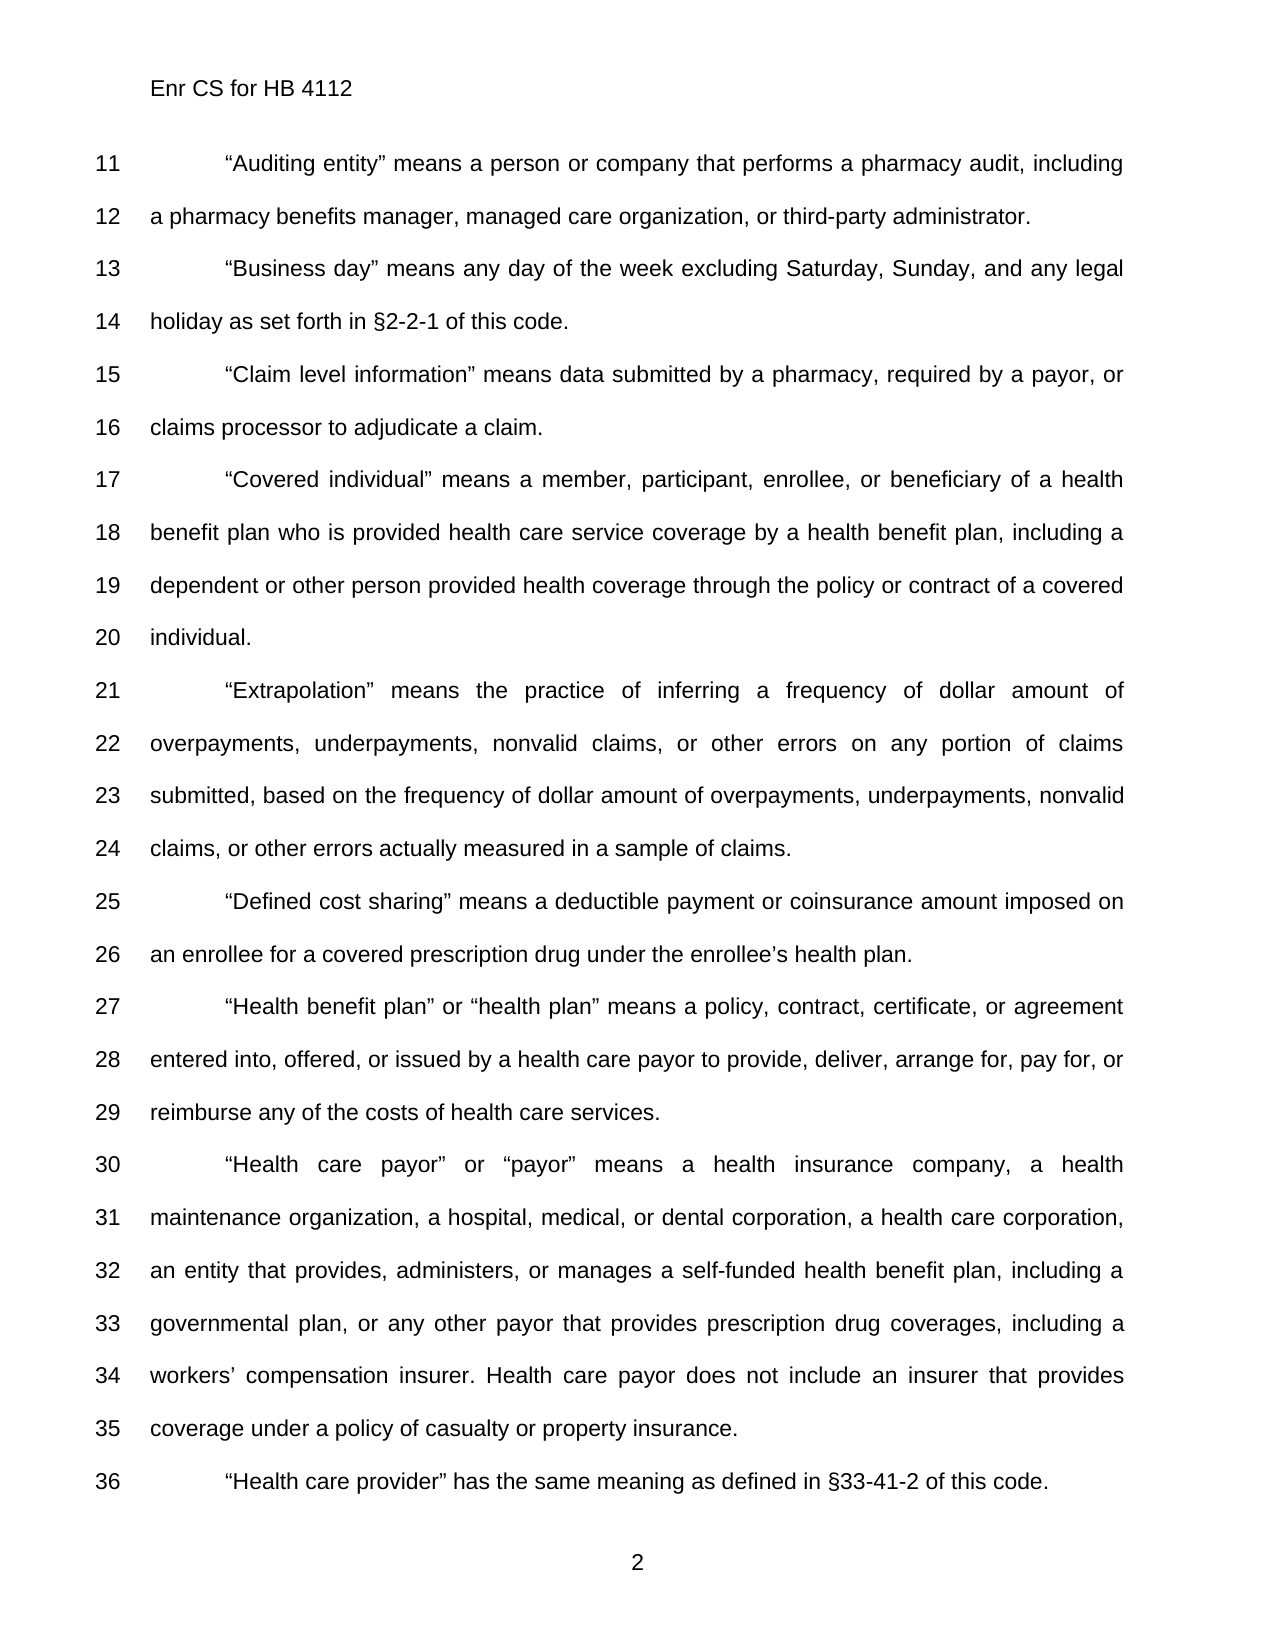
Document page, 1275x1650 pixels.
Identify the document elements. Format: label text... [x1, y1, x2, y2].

text “Extrapolation” means the practice of inferring a frequency of dollar amount of overpayments, underpayments, nonvalid claims, or other errors on any portion of claims submitted, based on the frequency of dollar amount of overpayments, underpayments, nonvalid claims, or other errors actually measured in a sample of claims. [150, 677, 1125, 862]
text “Health benefit plan” or “health plan” means a policy, contract, certificate, or agreement entered into, offered, or issued by a health care payor to provide, deliver, arrange for, pay for, or reimburse any of the costs of health care services. [150, 993, 1125, 1125]
text “Defined cost sharing” means a deductible payment or coinsurance amount imposed on an enrollee for a covered prescription drug under the enrollee’s health plan. [150, 888, 1125, 967]
text “Claim level information” means data submitted by a pharmacy, required by a payor, or claims processor to adjudicate a claim. [150, 361, 1125, 440]
text “Business day” means any day of the week excluding Saturday, Sunday, and any legal holiday as set forth in §2-2-1 of this code. [150, 255, 1125, 334]
text “Health care payor” or “payor” means a health insurance company, a health maintenance organization, a hospital, medical, or dental corporation, a health care corporation, an entity that provides, administers, or manages a self-funded health benefit plan, including a governmental plan, or any other payor that provides prescription drug coverages, including a workers’ compensation insurer. Health care payor does not include an insurer that provides coverage under a policy of casualty or property insurance. [150, 1151, 1125, 1441]
text “Covered individual” means a member, participant, enrollee, or beneficiary of a health benefit plan who is provided health care service coverage by a health benefit plan, including a dependent or other person provided health coverage through the policy or contract of a covered individual. [150, 466, 1125, 651]
text “Auditing entity” means a person or company that performs a pharmacy audit, including a pharmacy benefits manager, managed care organization, or third-party administrator. [150, 150, 1125, 229]
text “Health care provider” has the same meaning as defined in §33-41-2 of this code. [150, 1468, 1125, 1494]
